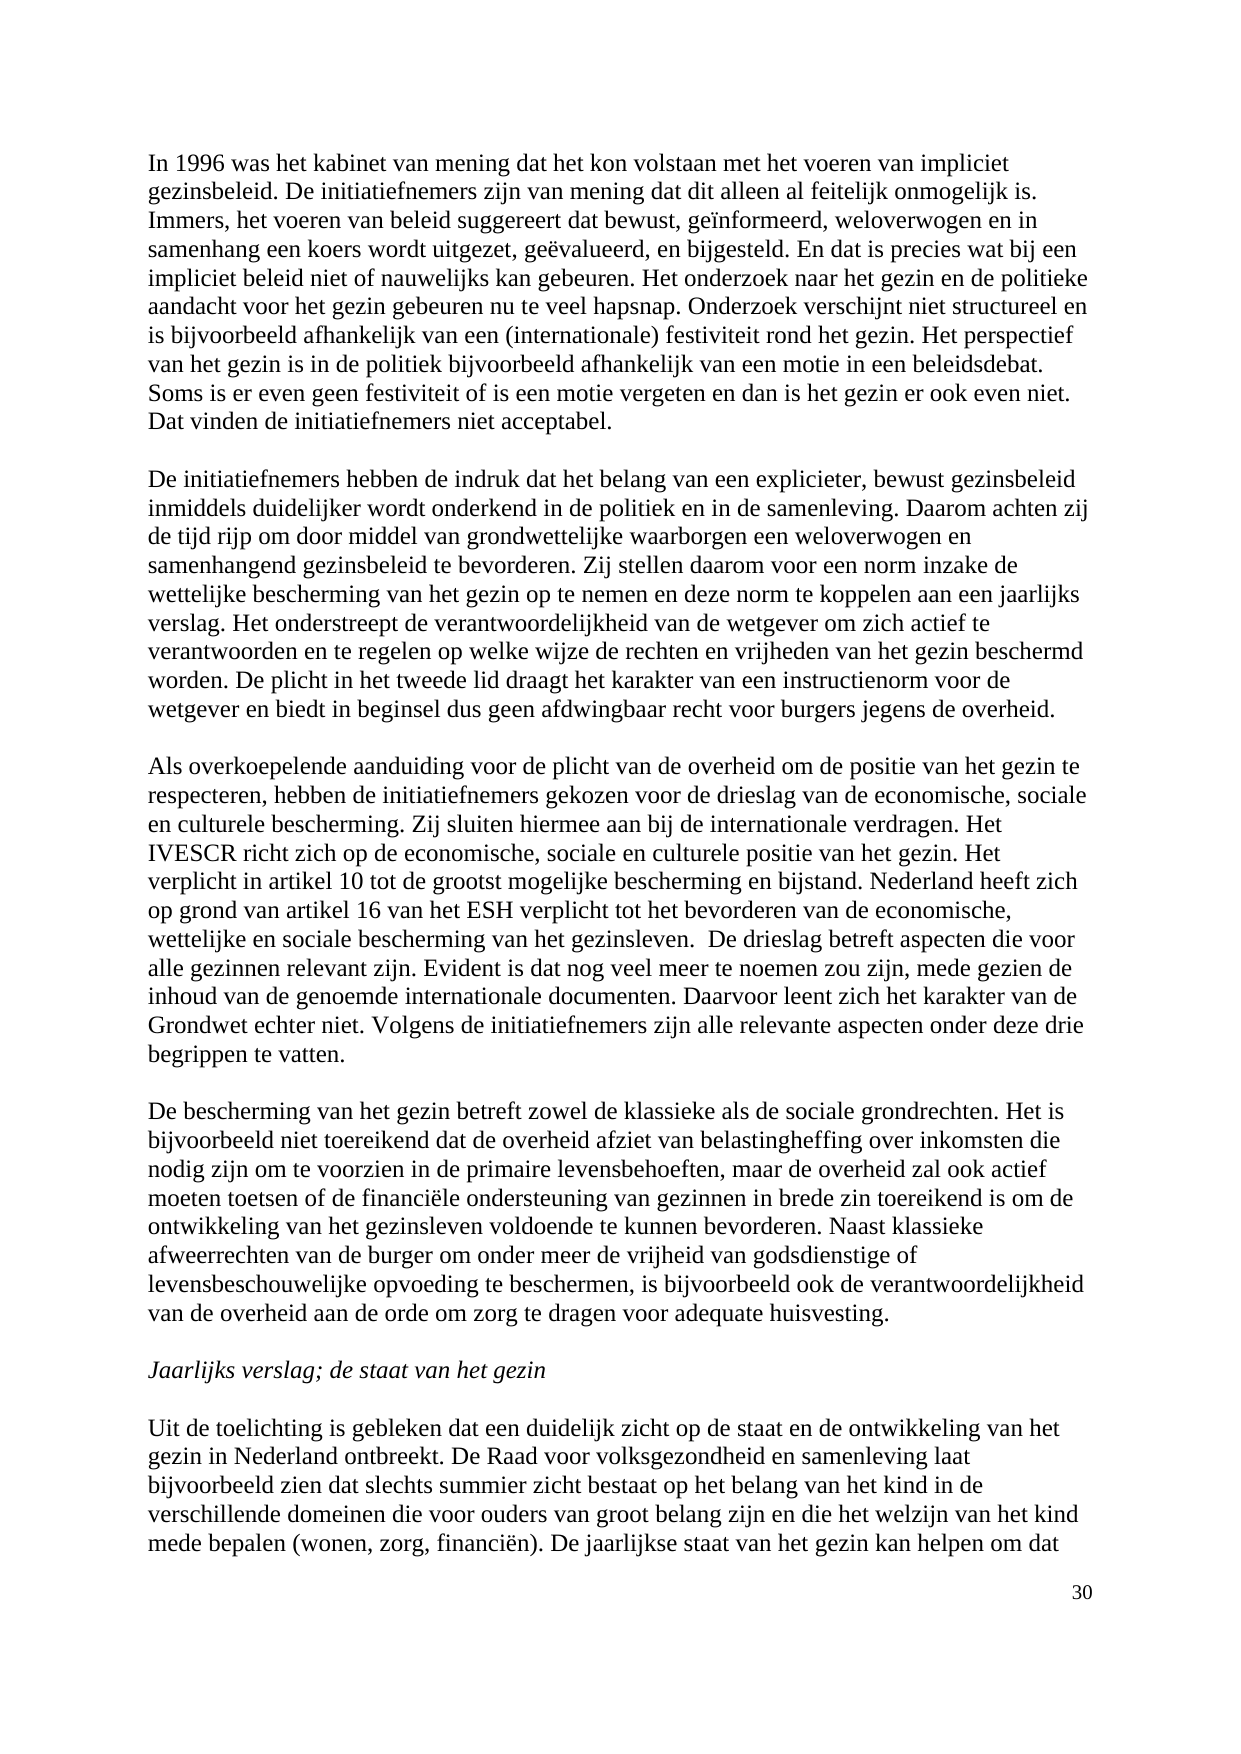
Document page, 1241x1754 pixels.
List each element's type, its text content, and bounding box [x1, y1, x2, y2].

text Jaarlijks verslag; de staat van het gezin [148, 1355, 1092, 1384]
text De bescherming van het gezin betreft zowel de klassieke als de sociale grondrechten. Het is bijvoorbeeld niet toereikend dat de overheid afziet van belastingheffing over inkomsten die nodig zijn om te voorzien in de primaire levensbehoeften, maar de overheid zal ook actief moeten toetsen of de financiële ondersteuning van gezinnen in brede zin toereikend is om de ontwikkeling van het gezinsleven voldoende te kunnen bevorderen. Naast klassieke afweerrechten van de burger om onder meer de vrijheid van godsdienstige of levensbeschouwelijke opvoeding te beschermen, is bijvoorbeeld ook de verantwoordelijkheid van de overheid aan de orde om zorg te dragen voor adequate huisvesting. [148, 1096, 1092, 1326]
text De initiatiefnemers hebben de indruk dat het belang van een explicieter, bewust gezinsbeleid inmiddels duidelijker wordt onderkend in de politiek en in de samenleving. Daarom achten zij de tijd rijp om door middel van grondwettelijke waarborgen een weloverwogen en samenhangend gezinsbeleid te bevorderen. Zij stellen daarom voor een norm inzake de wettelijke bescherming van het gezin op te nemen en deze norm te koppelen aan een jaarlijks verslag. Het onderstreept de verantwoordelijkheid van de wetgever om zich actief te verantwoorden en te regelen op welke wijze de rechten en vrijheden van het gezin beschermd worden. De plicht in het tweede lid draagt het karakter van een instructienorm voor de wetgever en biedt in beginsel dus geen afdwingbaar recht voor burgers jegens de overheid. [148, 464, 1092, 723]
text Als overkoepelende aanduiding voor de plicht van de overheid om de positie van het gezin te respecteren, hebben de initiatiefnemers gekozen voor de drieslag van de economische, sociale en culturele bescherming. Zij sluiten hiermee aan bij de internationale verdragen. Het IVESCR richt zich op de economische, sociale en culturele positie van het gezin. Het verplicht in artikel 10 tot de grootst mogelijke bescherming en bijstand. Nederland heeft zich op grond van artikel 16 van het ESH verplicht tot het bevorderen van de economische, wettelijke en sociale bescherming van het gezinsleven. De drieslag betreft aspecten die voor alle gezinnen relevant zijn. Evident is dat nog veel meer te noemen zou zijn, mede gezien de inhoud van de genoemde internationale documenten. Daarvoor leent zich het karakter van de Grondwet echter niet. Volgens de initiatiefnemers zijn alle relevante aspecten onder deze drie begrippen te vatten. [148, 751, 1092, 1068]
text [148, 1413, 1092, 1556]
text In 1996 was het kabinet van mening dat het kon volstaan met het voeren van impliciet gezinsbeleid. De initiatiefnemers zijn van mening dat dit alleen al feitelijk onmogelijk is. Immers, het voeren van beleid suggereert dat bewust, geïnformeerd, weloverwogen en in samenhang een koers wordt uitgezet, geëvalueerd, en bijgesteld. En dat is precies wat bij een impliciet beleid niet of nauwelijks kan gebeuren. Het onderzoek naar het gezin en de politieke aandacht voor het gezin gebeuren nu te veel hapsnap. Onderzoek verschijnt niet structureel en is bijvoorbeeld afhankelijk van een (internationale) festiviteit rond het gezin. Het perspectief van het gezin is in de politiek bijvoorbeeld afhankelijk van een motie in een beleidsdebat. Soms is er even geen festiviteit of is een motie vergeten en dan is het gezin er ook even niet. Dat vinden de initiatiefnemers niet acceptabel. [148, 148, 1092, 435]
